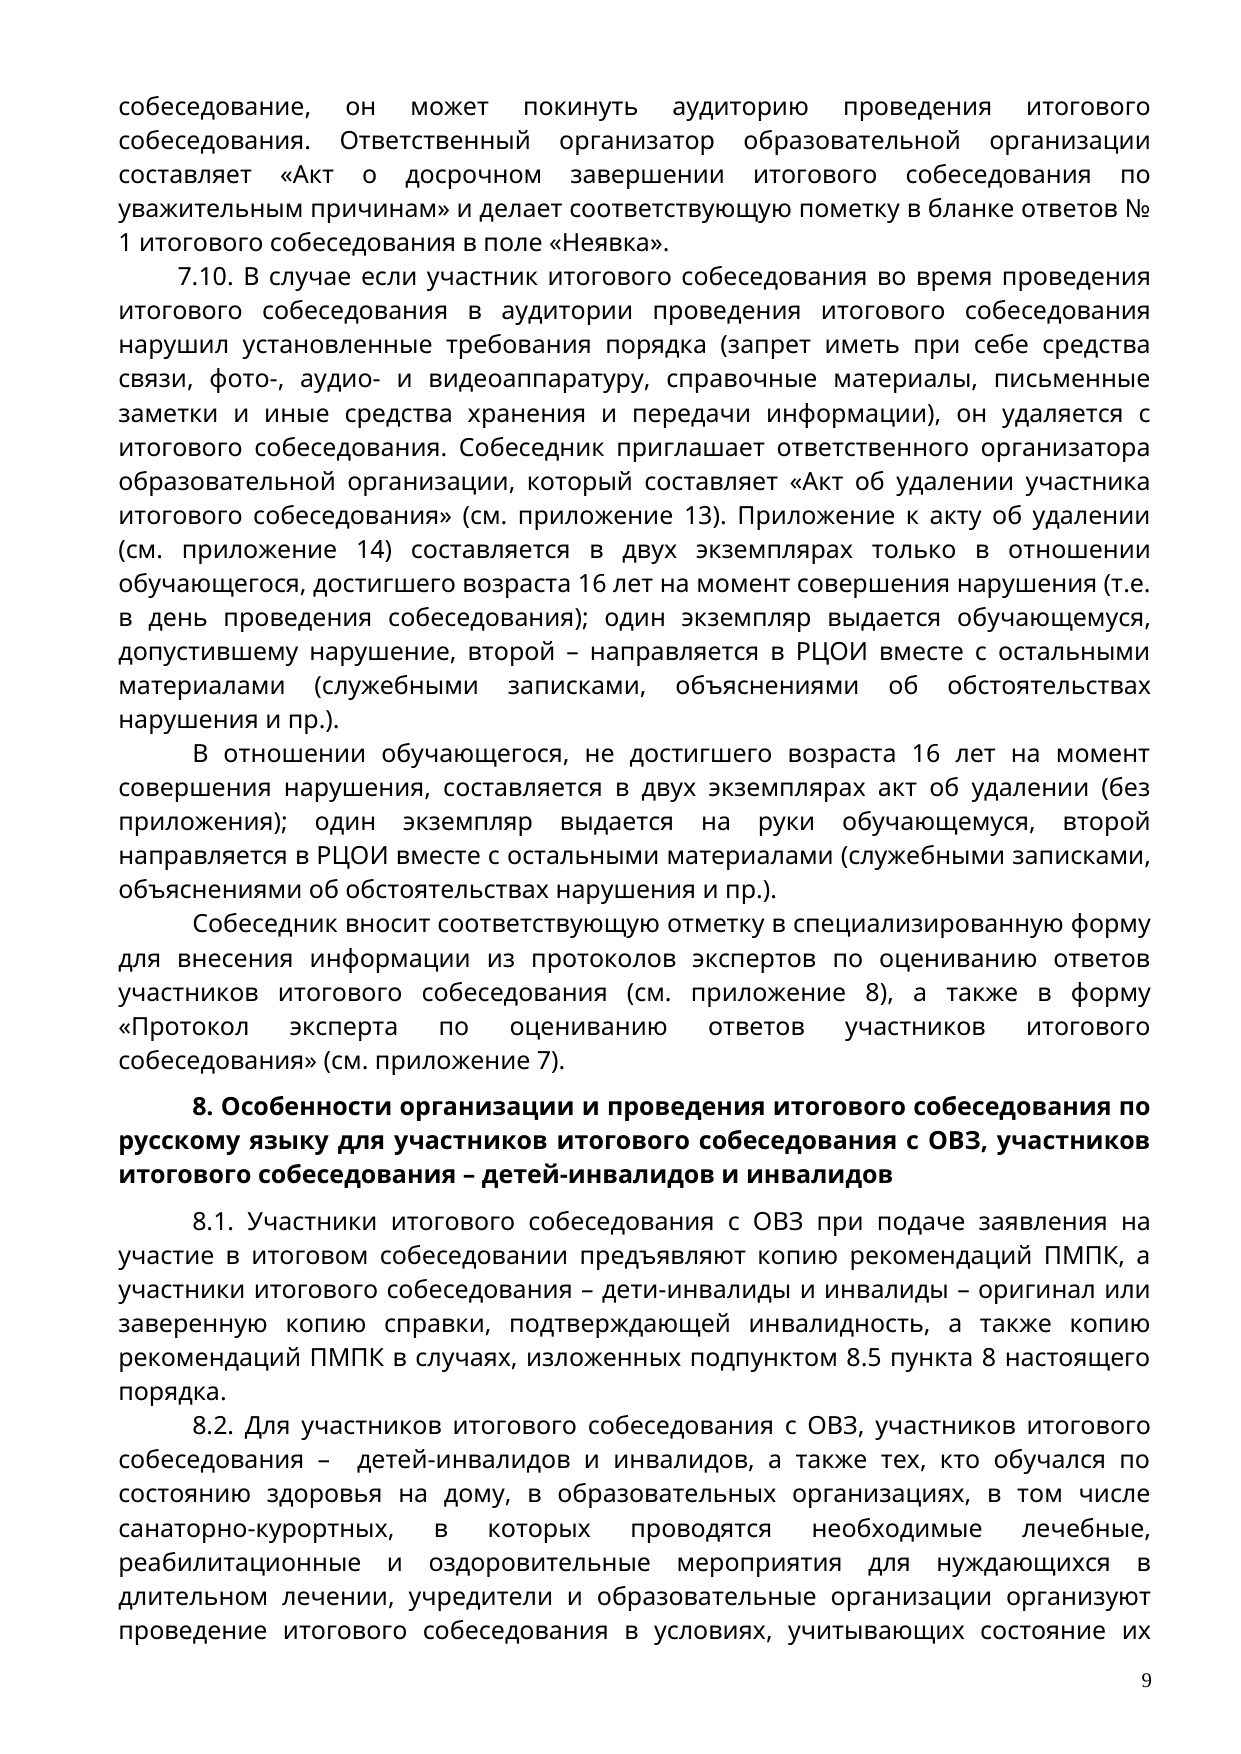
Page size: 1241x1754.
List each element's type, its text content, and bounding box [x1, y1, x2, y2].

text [118, 1408, 1152, 1646]
text 8.1. Участники итогового собеседования с ОВЗ при подаче заявления на участие в итоговом собеседовании предъявляют копию рекомендаций ПМПК, а участники итогового собеседования – дети-инвалиды и инвалиды – оригинал или заверенную копию справки, подтверждающей инвалидность, а также копию рекомендаций ПМПК в случаях, изложенных подпунктом 8.5 пункта 8 настоящего порядка. [118, 1204, 1152, 1408]
text В отношении обучающегося, не достигшего возраста 16 лет на момент совершения нарушения, составляется в двух экземплярах акт об удалении (без приложения); один экземпляр выдается на руки обучающемуся, второй направляется в РЦОИ вместе с остальными материалами (служебными записками, объяснениями об обстоятельствах нарушения и пр.). [118, 736, 1152, 906]
text Собеседник вносит соответствующую отметку в специализированную форму для внесения информации из протоколов экспертов по оцениванию ответов участников итогового собеседования (см. приложение 8), а также в форму «Протокол эксперта по оцениванию ответов участников итогового собеседования» (см. приложение 7). [118, 906, 1152, 1076]
text 8. Особенности организации и проведения итогового собеседования по русскому языку для участников итогового собеседования с ОВЗ, участников итогового собеседования – детей-инвалидов и инвалидов [118, 1089, 1152, 1191]
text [118, 89, 1152, 259]
text 7.10. В случае если участник итогового собеседования во время проведения итогового собеседования в аудитории проведения итогового собеседования нарушил установленные требования порядка (запрет иметь при себе средства связи, фото-, аудио- и видеоаппаратуру, справочные материалы, письменные заметки и иные средства хранения и передачи информации), он удаляется с итогового собеседования. Собеседник приглашает ответственного организатора образовательной организации, который составляет «Акт об удалении участника итогового собеседования» (см. приложение 13). Приложение к акту об удалении (см. приложение 14) составляется в двух экземплярах только в отношении обучающегося, достигшего возраста 16 лет на момент совершения нарушения (т.е. в день проведения собеседования); один экземпляр выдается обучающемуся, допустившему нарушение, второй – направляется в РЦОИ вместе с остальными материалами (служебными записками, объяснениями об обстоятельствах нарушения и пр.). [118, 259, 1152, 736]
